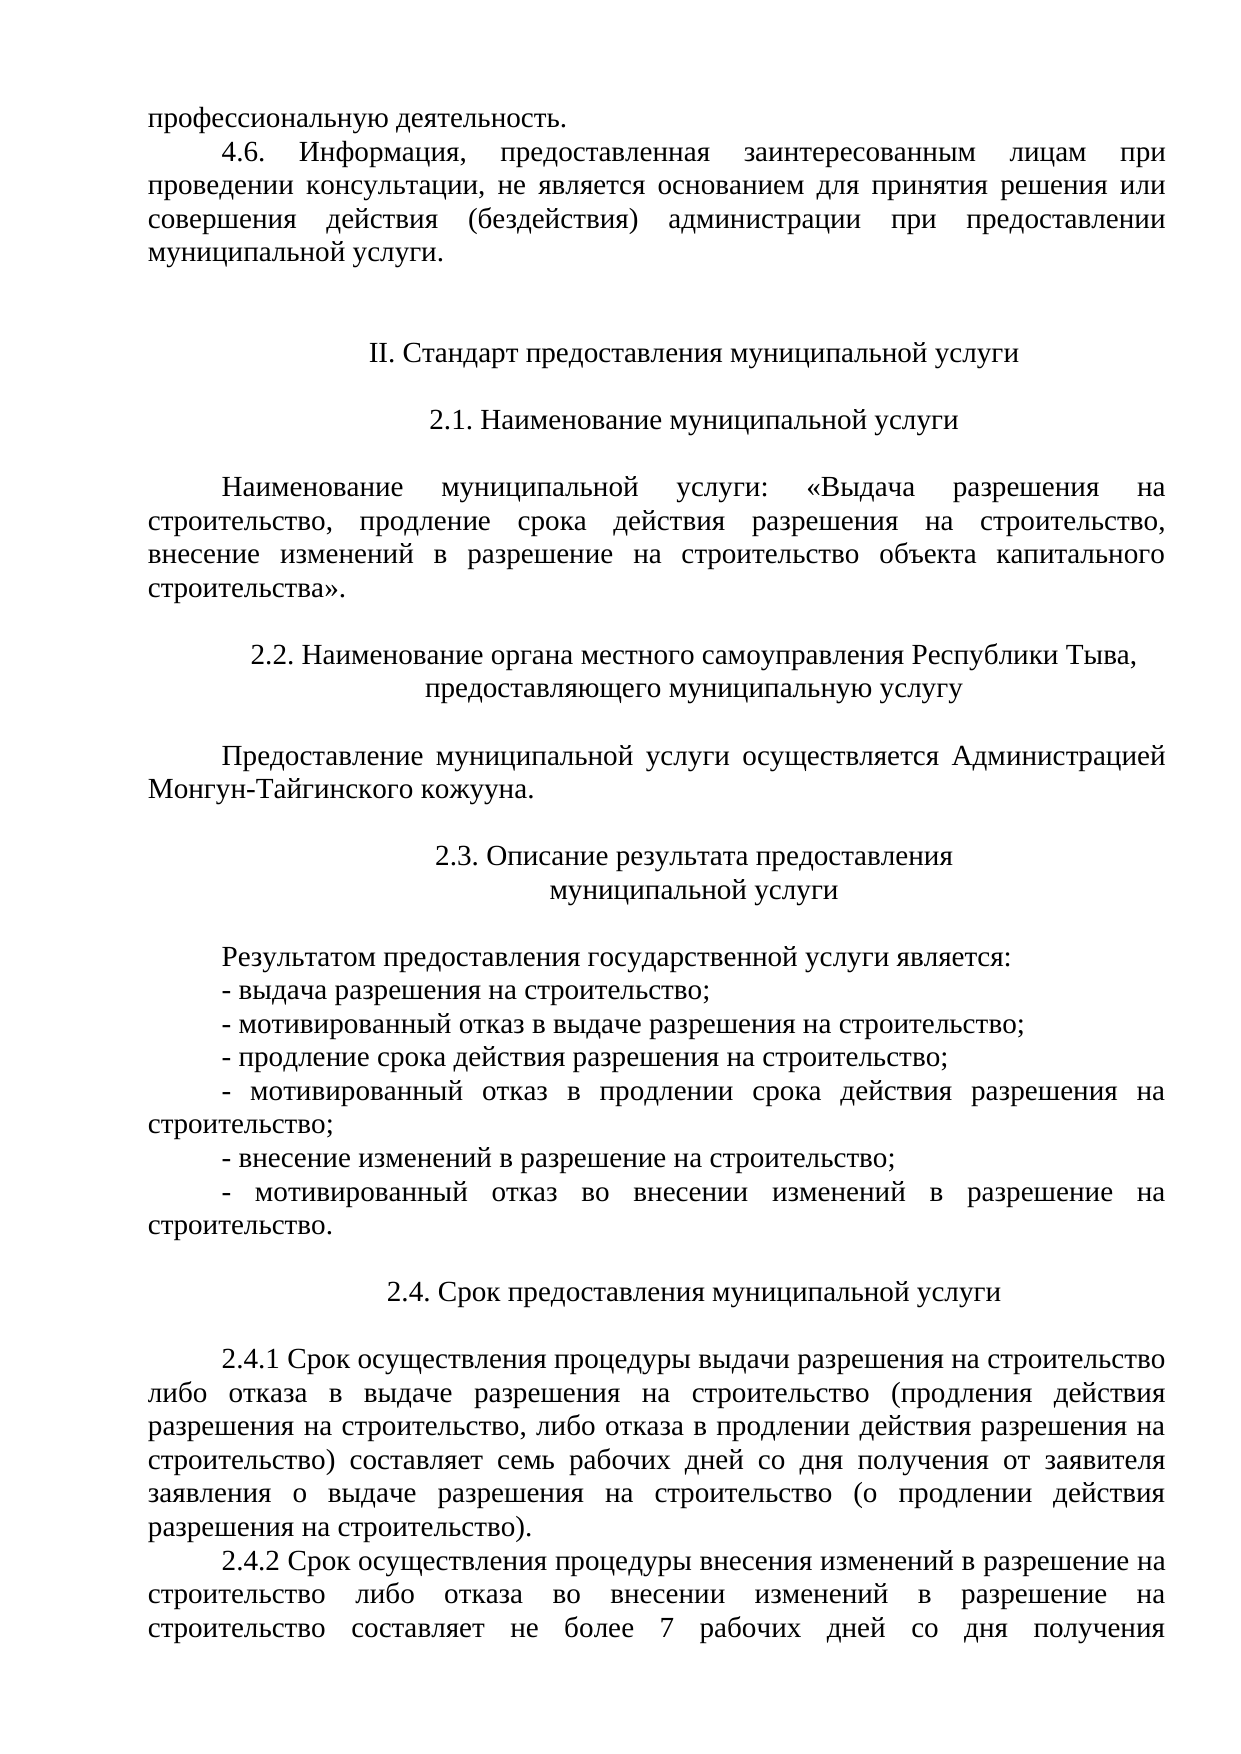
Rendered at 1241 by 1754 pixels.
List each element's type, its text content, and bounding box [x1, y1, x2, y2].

text - продление срока действия разрешения на строительство; [148, 1039, 1166, 1073]
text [148, 1543, 1166, 1643]
text предоставляющего муниципальную услугу [148, 671, 1166, 704]
text - мотивированный отказ в выдаче разрешения на строительство; [148, 1006, 1166, 1039]
text 4.6. Информация, предоставленная заинтересованным лицам при проведении консультации, не является основанием для принятия решения или совершения действия (бездействия) администрации при предоставлении муниципальной услуги. [148, 134, 1166, 268]
text 2.4. Срок предоставления муниципальной услуги [148, 1274, 1166, 1308]
text - выдача разрешения на строительство; [148, 972, 1166, 1006]
text Результатом предоставления государственной услуги является: [148, 939, 1166, 972]
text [148, 100, 1166, 134]
text - мотивированный отказ во внесении изменений в разрешение на строительство. [148, 1174, 1166, 1241]
text 2.4.1 Срок осуществления процедуры выдачи разрешения на строительство либо отказа в выдаче разрешения на строительство (продления действия разрешения на строительство, либо отказа в продлении действия разрешения на строительство) составляет семь рабочих дней со дня получения от заявителя заявления о выдаче разрешения на строительство (о продлении действия разрешения на строительство). [148, 1341, 1166, 1543]
text муниципальной услуги [148, 872, 1166, 905]
text Предоставление муниципальной услуги осуществляется Администрацией Монгун-Тайгинского кожууна. [148, 738, 1166, 805]
text Наименование муниципальной услуги: «Выдача разрешения на строительство, продление срока действия разрешения на строительство, внесение изменений в разрешение на строительство объекта капитального строительства». [148, 469, 1166, 603]
text - мотивированный отказ в продлении срока действия разрешения на строительство; [148, 1073, 1166, 1140]
text 2.2. Наименование органа местного самоуправления Республики Тыва, [148, 637, 1166, 671]
text II. Стандарт предоставления муниципальной услуги [148, 335, 1166, 369]
text 2.3. Описание результата предоставления [148, 838, 1166, 872]
text - внесение изменений в разрешение на строительство; [148, 1140, 1166, 1174]
text 2.1. Наименование муниципальной услуги [148, 402, 1166, 436]
